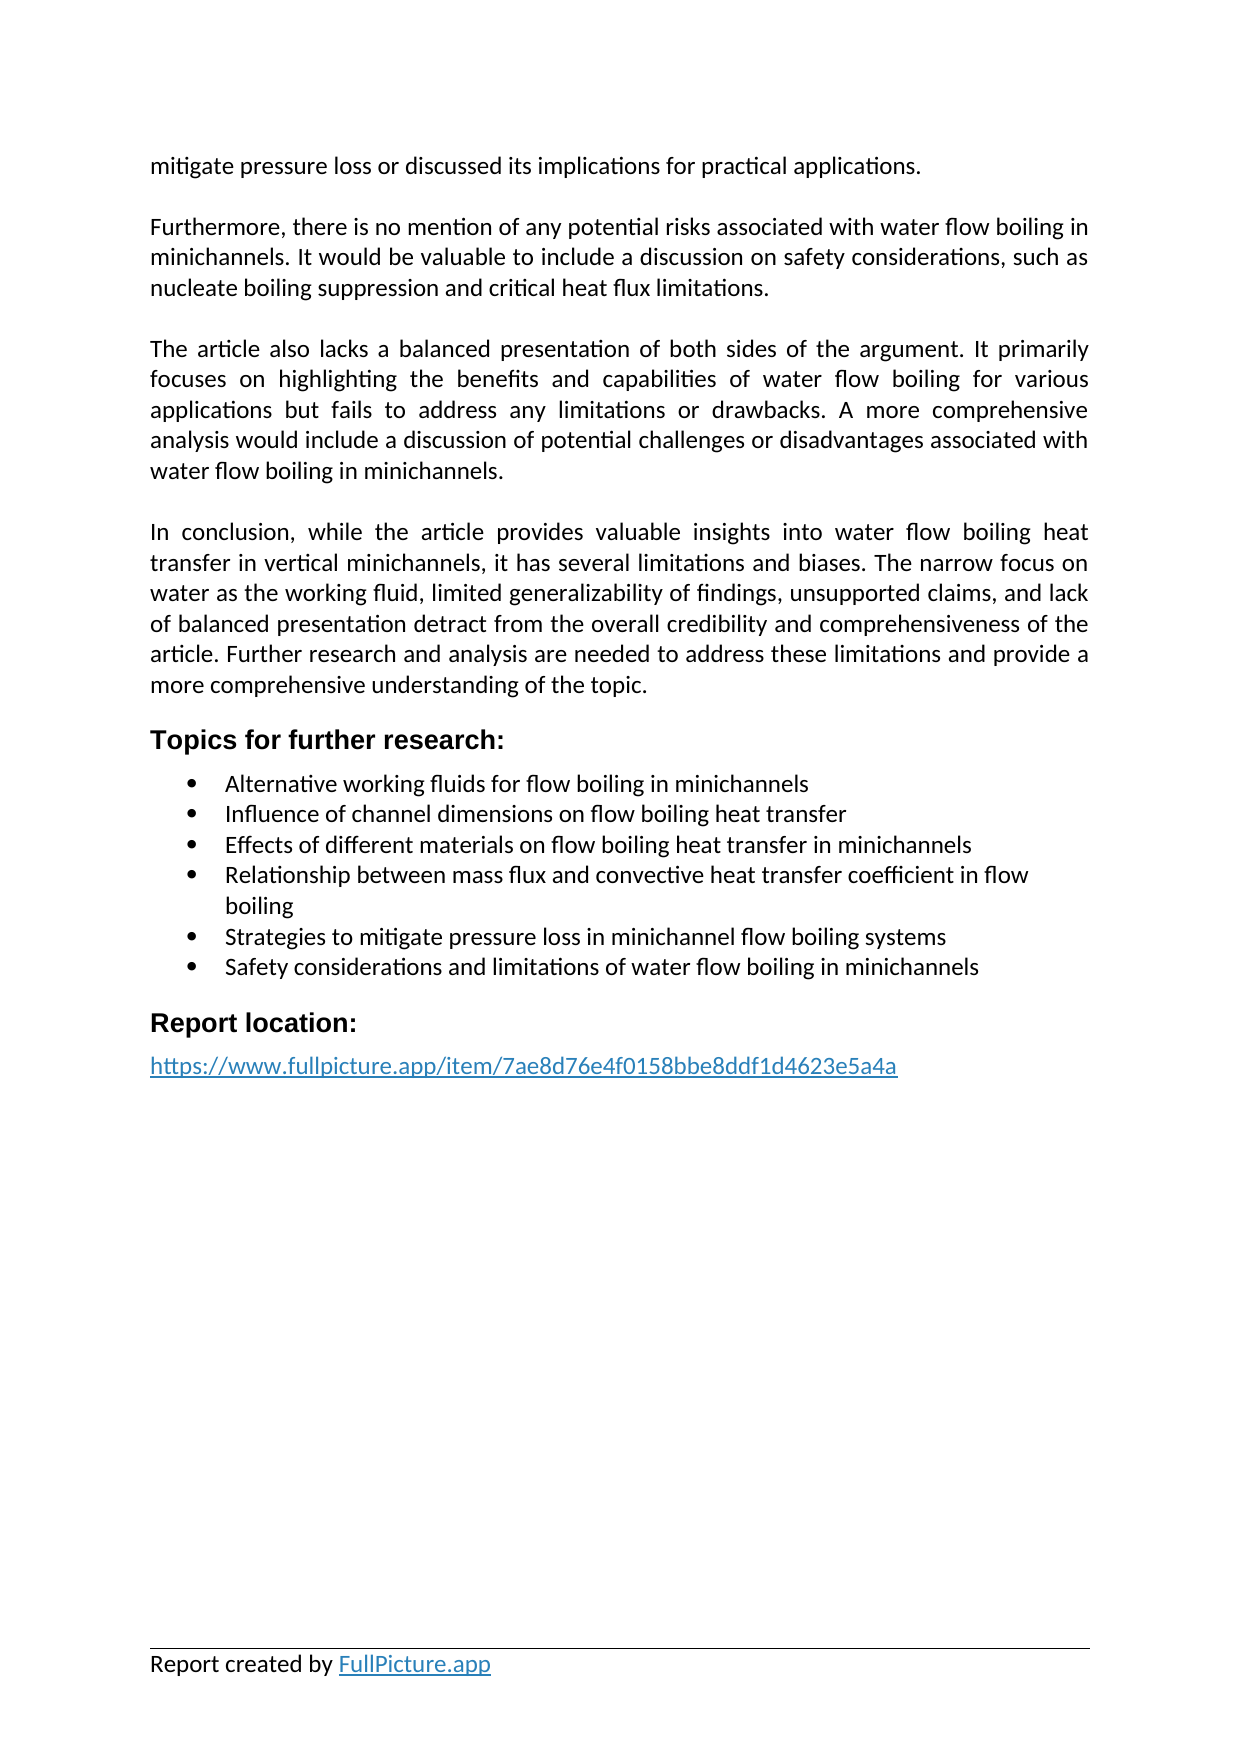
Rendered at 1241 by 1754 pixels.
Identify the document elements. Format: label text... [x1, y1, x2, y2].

list Influence of channel dimensions on flow boiling heat transfer [187, 799, 1090, 829]
text https://www.fullpicture.app/item/7ae8d76e4f0158bbe8ddf1d4623e5a4a [150, 1051, 1090, 1081]
list Relationship between mass flux and convective heat transfer coefficient in flow boiling [187, 860, 1090, 921]
list Effects of different materials on flow boiling heat transfer in minichannels [187, 829, 1090, 860]
text In conclusion, while the article provides valuable insights into water flow boiling heat transfer in vertical minichannels, it has several limitations and biases. The narrow focus on water as the working fluid, limited generalizability of findings, unsupported claims, and lack of balanced presentation detract from the overall credibility and comprehensiveness of the article. Further research and analysis are needed to address these limitations and provide a more comprehensive understanding of the topic. [150, 516, 1090, 699]
list Alternative working fluids for flow boiling in minichannels [187, 768, 1090, 799]
list Strategies to mitigate pressure loss in minichannel flow boiling systems [187, 921, 1090, 951]
subtitle Topics for further research: [150, 724, 1090, 756]
list Safety considerations and limitations of water flow boiling in minichannels [187, 951, 1090, 982]
text The article also lacks a balanced presentation of both sides of the argument. It primarily focuses on highlighting the benefits and capabilities of water flow boiling for various applications but fails to address any limitations or drawbacks. A more comprehensive analysis would include a discussion of potential challenges or disadvantages associated with water flow boiling in minichannels. [150, 333, 1090, 486]
text Furthermore, there is no mention of any potential risks associated with water flow boiling in minichannels. It would be valuable to include a discussion on safety considerations, such as nucleate boiling suppression and critical heat flux limitations. [150, 211, 1090, 303]
subtitle Report location: [150, 1007, 1090, 1038]
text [150, 150, 1090, 181]
